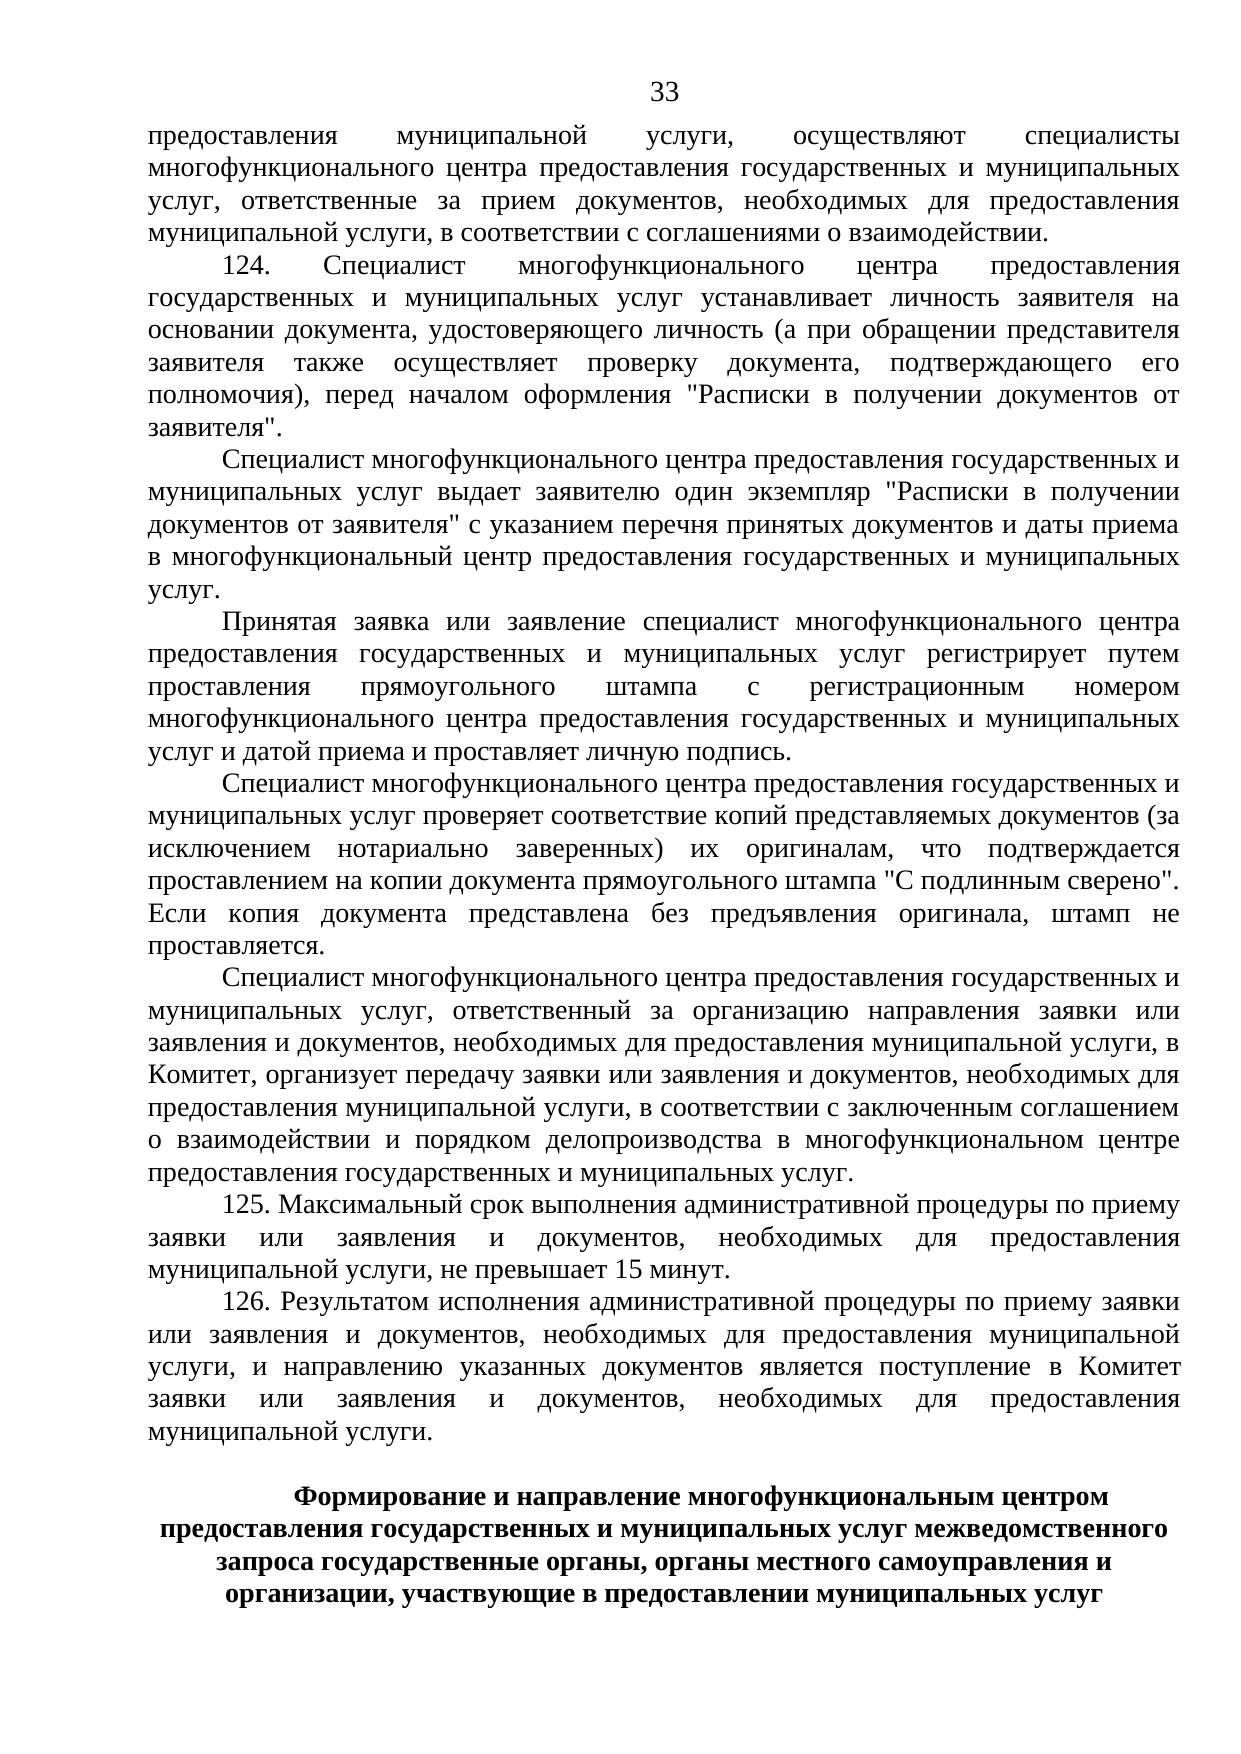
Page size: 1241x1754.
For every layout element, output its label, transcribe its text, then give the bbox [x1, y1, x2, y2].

text Специалист многофункционального центра предоставления государственных и муниципальных услуг выдает заявителю один экземпляр "Расписки в получении документов от заявителя" с указанием перечня принятых документов и даты приема в многофункциональный центр предоставления государственных и муниципальных услуг. [148, 442, 1181, 604]
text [148, 118, 1181, 248]
text 126. Результатом исполнения административной процедуры по приему заявки или заявления и документов, необходимых для предоставления муниципальной услуги, и направлению указанных документов является поступление в Комитет заявки или заявления и документов, необходимых для предоставления муниципальной услуги. [148, 1284, 1181, 1446]
text Принятая заявка или заявление специалист многофункционального центра предоставления государственных и муниципальных услуг регистрирует путем проставления прямоугольного штампа с регистрационным номером многофункционального центра предоставления государственных и муниципальных услуг и датой приема и проставляет личную подпись. [148, 604, 1181, 766]
title Формирование и направление многофункциональным центром предоставления государственных и муниципальных услуг межведомственного запроса государственные органы, органы местного самоуправления и организации, участвующие в предоставлении муниципальных услуг [148, 1479, 1181, 1608]
text Специалист многофункционального центра предоставления государственных и муниципальных услуг проверяет соответствие копий представляемых документов (за исключением нотариально заверенных) их оригиналам, что подтверждается проставлением на копии документа прямоугольного штампа "С подлинным сверено". Если копия документа представлена без предъявления оригинала, штамп не проставляется. [148, 766, 1181, 960]
text 125. Максимальный срок выполнения административной процедуры по приему заявки или заявления и документов, необходимых для предоставления муниципальной услуги, не превышает 15 минут. [148, 1187, 1181, 1284]
text Специалист многофункционального центра предоставления государственных и муниципальных услуг, ответственный за организацию направления заявки или заявления и документов, необходимых для предоставления муниципальной услуги, в Комитет, организует передачу заявки или заявления и документов, необходимых для предоставления муниципальной услуги, в соответствии с заключенным соглашением о взаимодействии и порядком делопроизводства в многофункциональном центре предоставления государственных и муниципальных услуг. [148, 960, 1181, 1187]
text 124. Специалист многофункционального центра предоставления государственных и муниципальных услуг устанавливает личность заявителя на основании документа, удостоверяющего личность (а при обращении представителя заявителя также осуществляет проверку документа, подтверждающего его полномочия), перед началом оформления "Расписки в получении документов от заявителя". [148, 248, 1181, 442]
